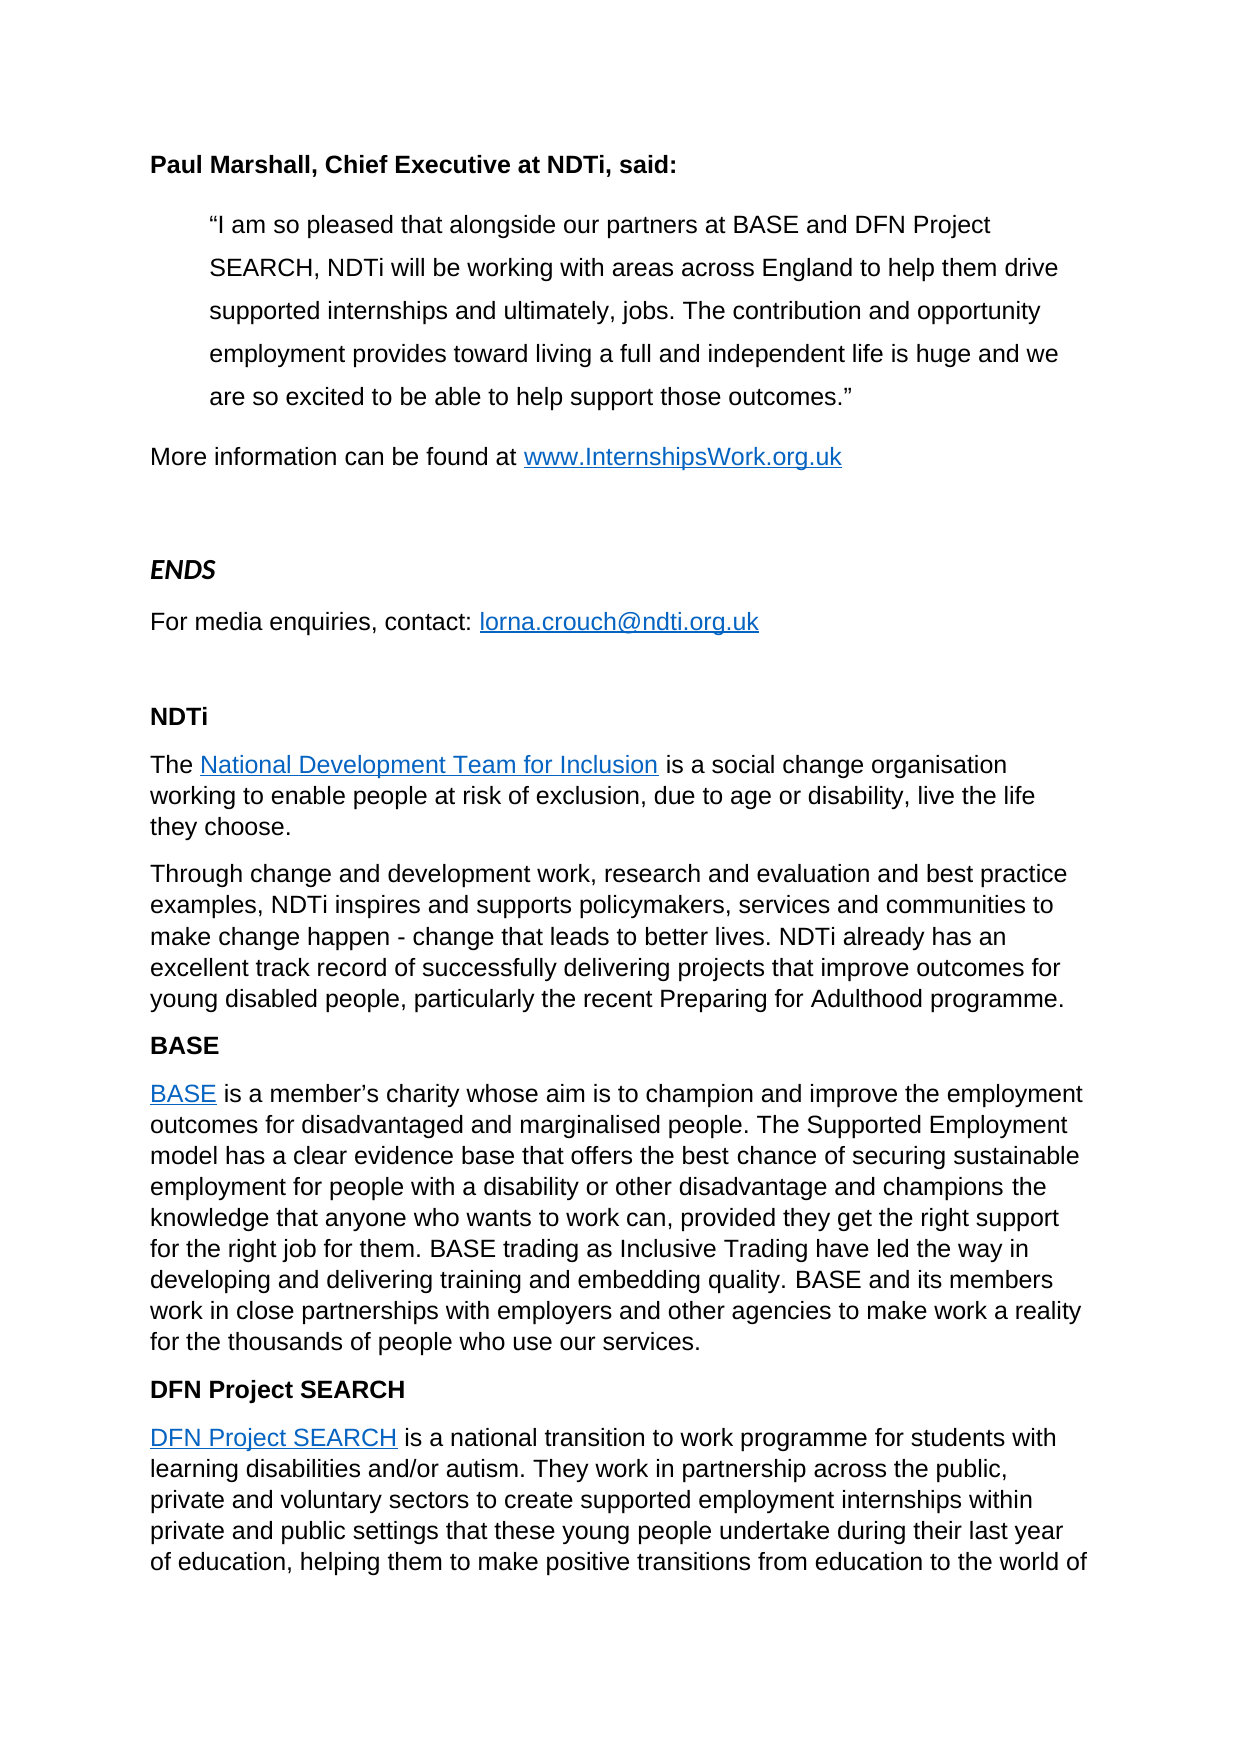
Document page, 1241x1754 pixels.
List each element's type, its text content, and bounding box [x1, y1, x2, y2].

text For media enquiries, contact: lorna.crouch@ndti.org.uk [150, 607, 1090, 635]
text DFN Project SEARCH [150, 1375, 1090, 1404]
text Paul Marshall, Chief Executive at NDTi, said: [150, 150, 1090, 179]
text ENDS [150, 551, 1090, 587]
text BASE [150, 1031, 1090, 1060]
text Through change and development work, research and evaluation and best practice examples, NDTi inspires and supports policymakers, services and communities to make change happen - change that leads to better lives. NDTi already has an excellent track record of successfully delivering projects that improve outcomes for young disabled people, particularly the recent Preparing for Adulthood programme. [150, 859, 1090, 1012]
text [150, 1423, 1090, 1576]
text BASE is a member’s charity whose aim is to champion and improve the employment outcomes for disadvantaged and marginalised people. The Supported Employment model has a clear evidence base that offers the best chance of securing sustainable employment for people with a disability or other disadvantage and champions the knowledge that anyone who wants to work can, provided they get the right support for the right job for them. BASE trading as Inclusive Trading have led the way in developing and delivering training and embedding quality. BASE and its members work in close partnerships with employers and other agencies to make work a reality for the thousands of people who use our services. [150, 1079, 1090, 1356]
text NDTi [150, 702, 1090, 731]
text More information can be found at www.InternshipsWork.org.uk [150, 442, 1090, 471]
text “I am so pleased that alongside our partners at BASE and DFN Project SEARCH, NDTi will be working with areas across England to help them drive supported internships and ultimately, jobs. The contribution and opportunity employment provides toward living a full and independent life is huge and we are so excited to be able to help support those outcomes.” [209, 210, 1090, 411]
text The National Development Team for Inclusion is a social change organisation working to enable people at risk of exclusion, due to age or disability, live the life they choose. [150, 750, 1090, 841]
